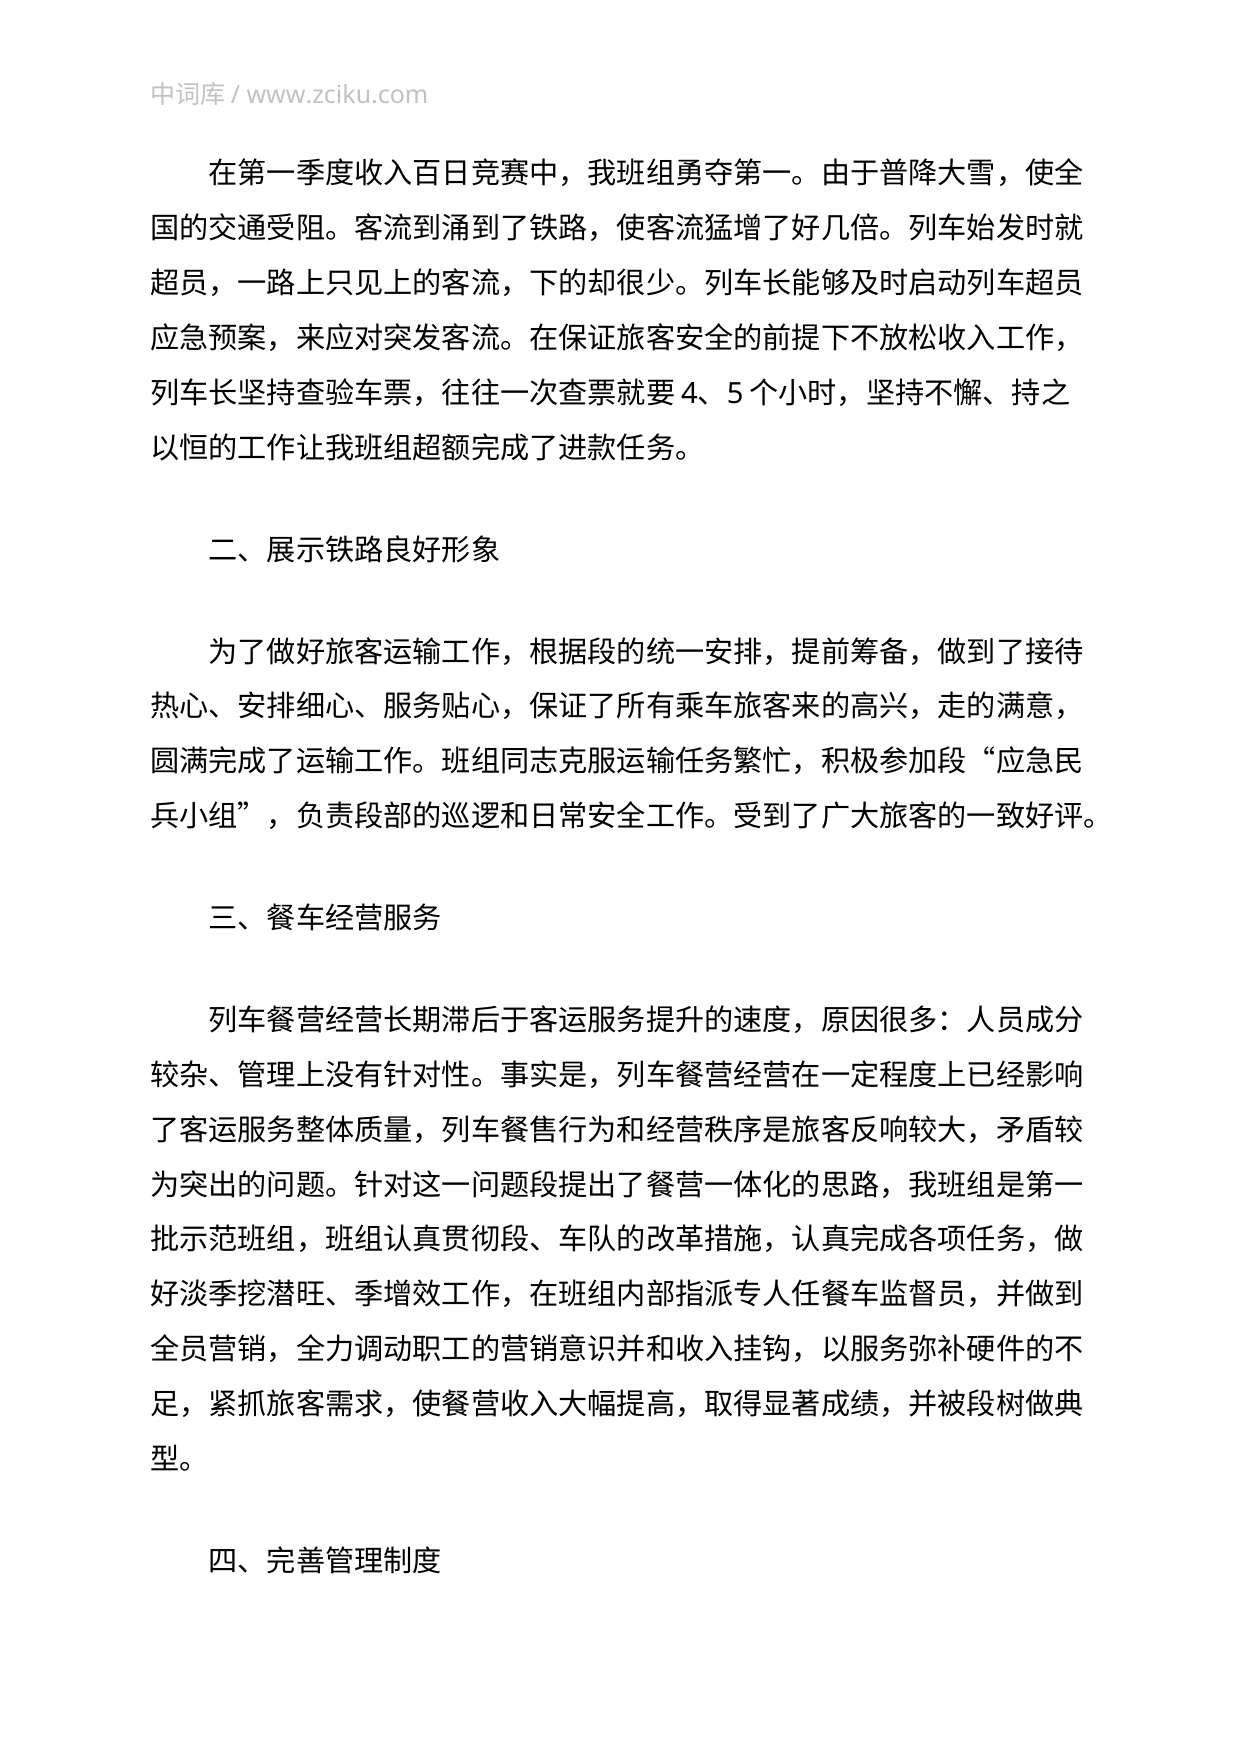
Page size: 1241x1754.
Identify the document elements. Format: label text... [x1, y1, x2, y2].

text 为了做好旅客运输工作，根据段的统一安排，提前筹备，做到了接待热心、安排细心、服务贴心，保证了所有乘车旅客来的高兴，走的满意，圆满完成了运输工作。班组同志克服运输任务繁忙，积极参加段“应急民兵小组”，负责段部的巡逻和日常安全工作。受到了广大旅客的一致好评。 [150, 628, 1090, 835]
text 三、餐车经营服务 [150, 894, 1090, 937]
text 四、完善管理制度 [150, 1537, 1090, 1579]
text 列车餐营经营长期滞后于客运服务提升的速度，原因很多：人员成分较杂、管理上没有针对性。事实是，列车餐营经营在一定程度上已经影响了客运服务整体质量，列车餐售行为和经营秩序是旅客反响较大，矛盾较为突出的问题。针对这一问题段提出了餐营一体化的思路，我班组是第一批示范班组，班组认真贯彻段、车队的改革措施，认真完成各项任务，做好淡季挖潜旺、季增效工作，在班组内部指派专人任餐车监督员，并做到全员营销，全力调动职工的营销意识并和收入挂钩，以服务弥补硬件的不足，紧抓旅客需求，使餐营收入大幅提高，取得显著成绩，并被段树做典型。 [150, 996, 1090, 1478]
text 二、展示铁路良好形象 [150, 526, 1090, 569]
text 在第一季度收入百日竞赛中，我班组勇夺第一。由于普降大雪，使全国的交通受阻。客流到涌到了铁路，使客流猛增了好几倍。列车始发时就超员，一路上只见上的客流，下的却很少。列车长能够及时启动列车超员应急预案，来应对突发客流。在保证旅客安全的前提下不放松收入工作，列车长坚持查验车票，往往一次查票就要4、5个小时，坚持不懈、持之以恒的工作让我班组超额完成了进款任务。 [150, 150, 1090, 467]
